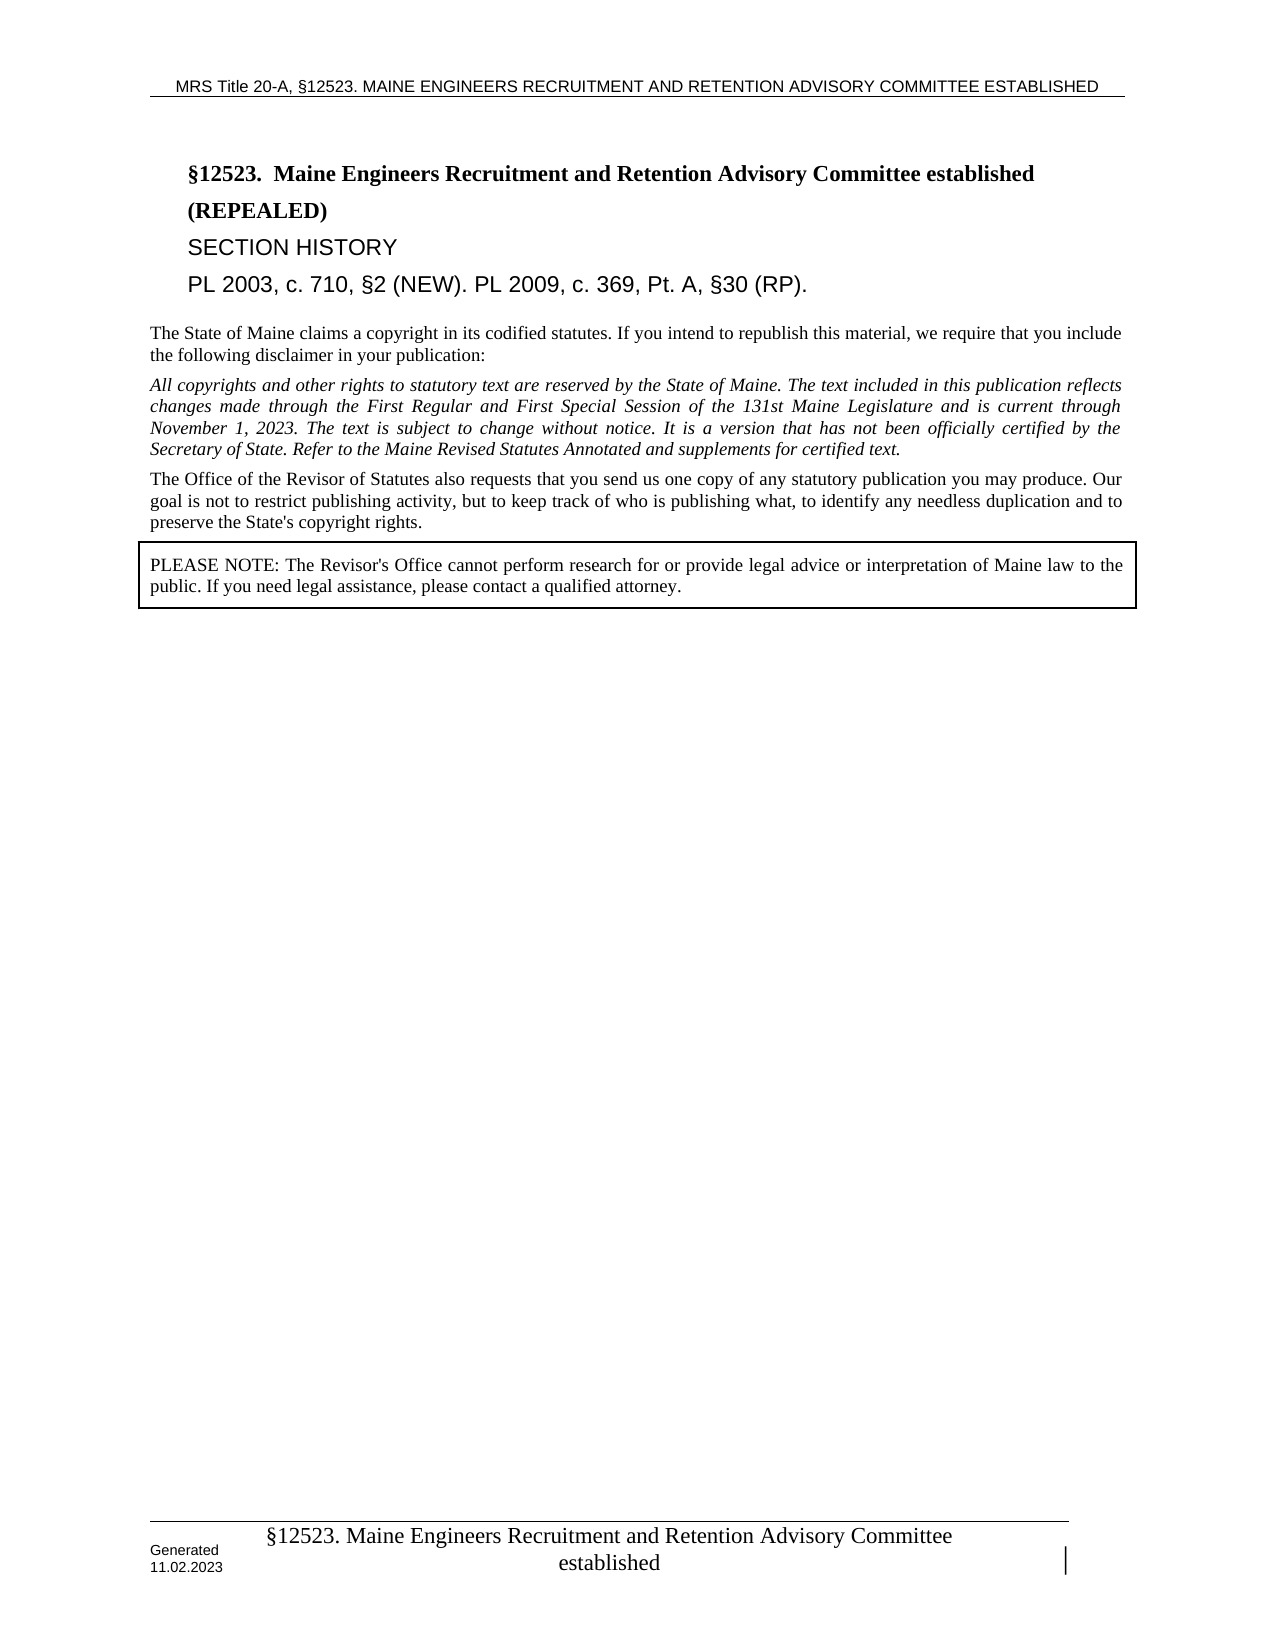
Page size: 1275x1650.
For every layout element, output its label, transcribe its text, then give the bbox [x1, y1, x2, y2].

text SECTION HISTORY [187, 234, 1125, 260]
text The State of Maine claims a copyright in its codified statutes. If you intend to republish this material, we require that you include the following disclaimer in your publication: [150, 322, 1125, 365]
text The Office of the Revisor of Statutes also requests that you send us one copy of any statutory publication you may produce. Our goal is not to restrict publishing activity, but to keep track of who is publishing what, to identify any needless duplication and to preserve the State's copyright rights. [150, 468, 1125, 533]
text PL 2003, c. 710, §2 (NEW). PL 2009, c. 369, Pt. A, §30 (RP). [187, 271, 1125, 297]
text PLEASE NOTE: The Revisor's Office cannot perform research for or provide legal advice or interpretation of Maine law to the public. If you need legal assistance, please contact a qualified attorney. [140, 543, 1135, 607]
text §12523. Maine Engineers Recruitment and Retention Advisory Committee established [187, 160, 1125, 187]
text All copyrights and other rights to statutory text are reserved by the State of Maine. The text included in this publication reflects changes made through the First Regular and First Special Session of the 131st Maine Legislature and is current through November 1, 2023 . The text is subject to change without notice. It is a version that has not been officially certified by the Secretary of State. Refer to the Maine Revised Statutes Annotated and supplements for certified text. [150, 373, 1125, 460]
text (REPEALED) [187, 197, 1125, 223]
